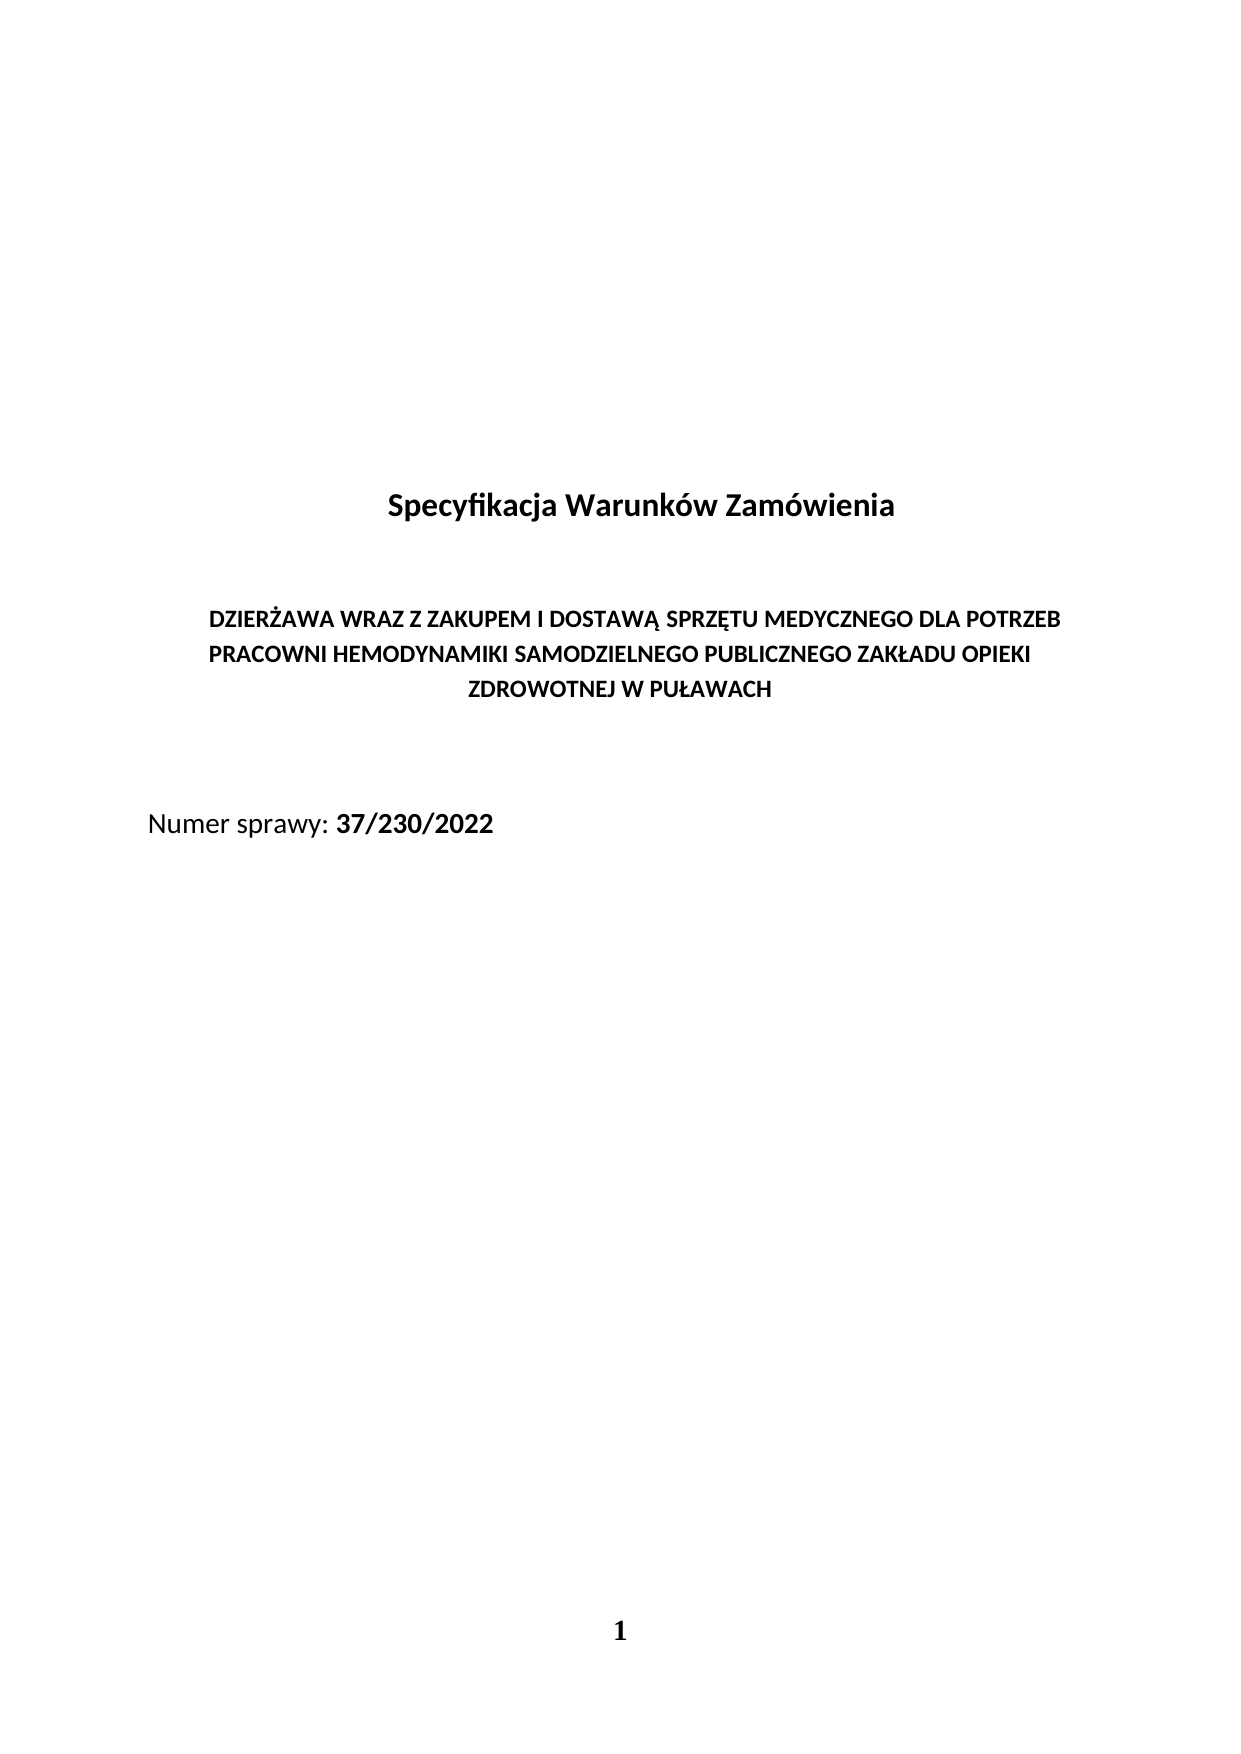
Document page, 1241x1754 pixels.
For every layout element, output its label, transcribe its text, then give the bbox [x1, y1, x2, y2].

text Specyfikacja Warunków Zamówienia [148, 484, 1092, 524]
text Numer sprawy: 37/230/2022 [148, 805, 1092, 841]
text DZIERŻAWA WRAZ Z ZAKUPEM I DOSTAWĄ SPRZĘTU MEDYCZNEGO DLA POTRZEB PRACOWNI HEMODYNAMIKI SAMODZIELNEGO PUBLICZNEGO ZAKŁADU OPIEKI ZDROWOTNEJ W PUŁAWACH [148, 603, 1092, 704]
